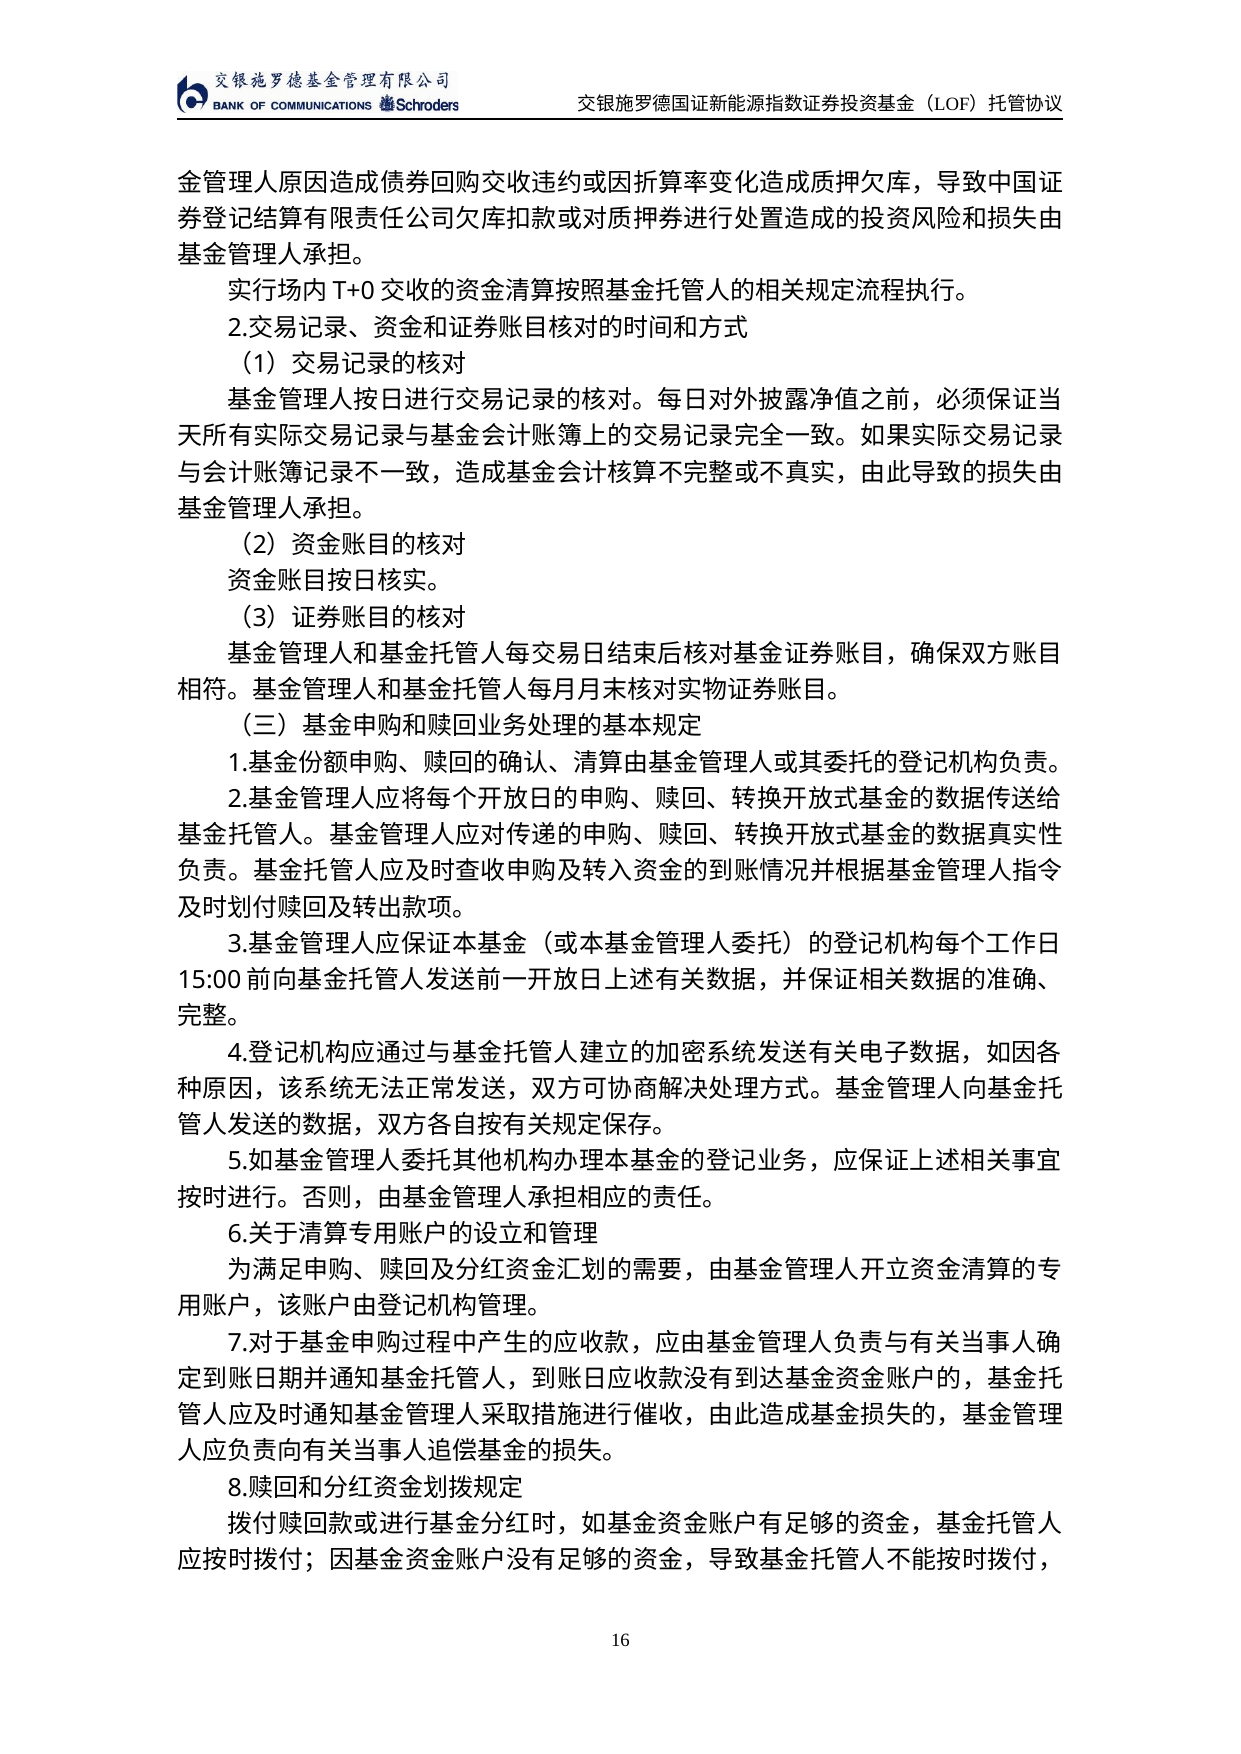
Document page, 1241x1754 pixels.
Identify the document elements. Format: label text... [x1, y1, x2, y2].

text 资金账目按日核实。 [177, 561, 1063, 597]
text 5.如基金管理人委托其他机构办理本基金的登记业务，应保证上述相关事宜按时进行。否则，由基金管理人承担相应的责任。 [177, 1141, 1063, 1213]
text 为满足申购、赎回及分红资金汇划的需要，由基金管理人开立资金清算的专用账户，该账户由登记机构管理。 [177, 1249, 1063, 1322]
text 基金管理人按日进行交易记录的核对。每日对外披露净值之前，必须保证当天所有实际交易记录与基金会计账簿上的交易记录完全一致。如果实际交易记录与会计账簿记录不一致，造成基金会计核算不完整或不真实，由此导致的损失由基金管理人承担。 [177, 379, 1063, 524]
text （三）基金申购和赎回业务处理的基本规定 [177, 706, 1063, 742]
text 基金管理人和基金托管人每交易日结束后核对基金证券账目，确保双方账目相符。基金管理人和基金托管人每月月末核对实物证券账目。 [177, 633, 1063, 706]
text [177, 1503, 1063, 1576]
text （2）资金账目的核对 [177, 524, 1063, 561]
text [177, 162, 1063, 271]
text 2.基金管理人应将每个开放日的申购、赎回、转换开放式基金的数据传送给基金托管人。基金管理人应对传递的申购、赎回、转换开放式基金的数据真实性负责。基金托管人应及时查收申购及转入资金的到账情况并根据基金管理人指令及时划付赎回及转出款项。 [177, 778, 1063, 923]
text （1）交易记录的核对 [177, 343, 1063, 379]
text 8.赎回和分红资金划拨规定 [177, 1467, 1063, 1503]
text 4.登记机构应通过与基金托管人建立的加密系统发送有关电子数据，如因各种原因，该系统无法正常发送，双方可协商解决处理方式。基金管理人向基金托管人发送的数据，双方各自按有关规定保存。 [177, 1032, 1063, 1141]
picture [177, 71, 459, 113]
text 6.关于清算专用账户的设立和管理 [177, 1213, 1063, 1249]
text 2.交易记录、资金和证券账目核对的时间和方式 [177, 307, 1063, 343]
text 3.基金管理人应保证本基金（或本基金管理人委托）的登记机构每个工作日15:00前向基金托管人发送前一开放日上述有关数据，并保证相关数据的准确、完整。 [177, 923, 1063, 1032]
text 7.对于基金申购过程中产生的应收款，应由基金管理人负责与有关当事人确定到账日期并通知基金托管人，到账日应收款没有到达基金资金账户的，基金托管人应及时通知基金管理人采取措施进行催收，由此造成基金损失的，基金管理人应负责向有关当事人追偿基金的损失。 [177, 1322, 1063, 1467]
text （3）证券账目的核对 [177, 597, 1063, 633]
text 实行场内T+0交收的资金清算按照基金托管人的相关规定流程执行。 [177, 271, 1063, 307]
text 1.基金份额申购、赎回的确认、清算由基金管理人或其委托的登记机构负责。 [177, 742, 1063, 778]
